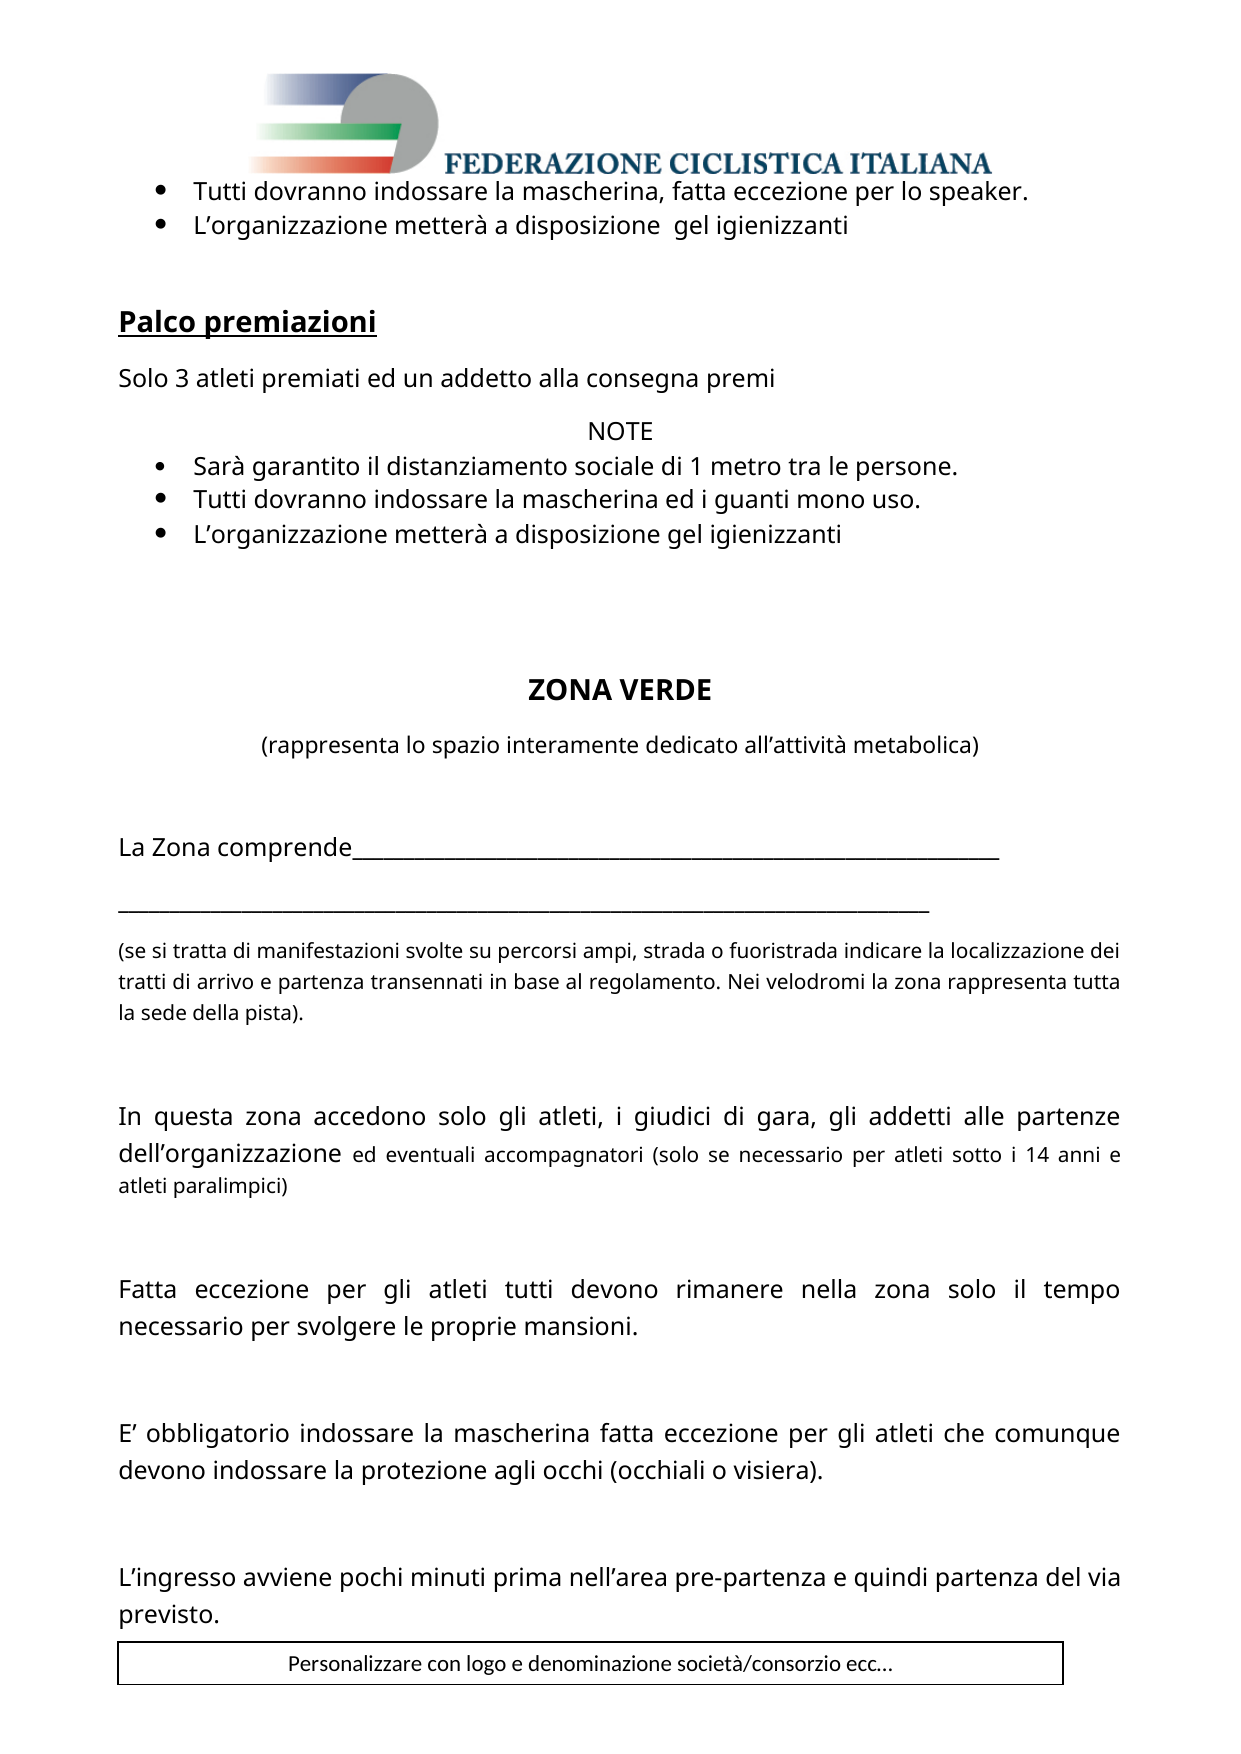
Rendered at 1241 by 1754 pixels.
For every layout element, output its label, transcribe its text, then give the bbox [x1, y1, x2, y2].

text Palco premiazioni [118, 301, 1122, 341]
text (se si tratta di manifestazioni svolte su percorsi ampi, strada o fuoristrada indicare la localizzazione dei tratti di arrivo e partenza transennati in base al regolamento. Nei velodromi la zona rappresenta tutta la sede della pista). [118, 936, 1122, 1026]
text E’ obbligatorio indossare la mascherina fatta eccezione per gli atleti che comunque devono indossare la protezione agli occhi (occhiali o visiera). [118, 1416, 1122, 1487]
text Solo 3 atleti premiati ed un addetto alla consegna premi [118, 361, 1122, 395]
list Tutti dovranno indossare la mascherina, fatta eccezione per lo speaker. [156, 173, 1122, 208]
text L’ingresso avviene pochi minuti prima nell’area pre-partenza e quindi partenza del via previsto. [118, 1559, 1122, 1630]
list Tutti dovranno indossare la mascherina ed i guanti mono uso. [156, 482, 1122, 516]
list L’organizzazione metterà a disposizione gel igienizzanti [156, 208, 1122, 242]
text _______________________________________________________________________________ [118, 883, 1122, 917]
list Sarà garantito il distanziamento sociale di 1 metro tra le persone. [156, 448, 1122, 482]
text NOTE [118, 414, 1122, 448]
text (rappresenta lo spazio interamente dedicato all’attività metabolica) [118, 729, 1122, 760]
list L’organizzazione metterà a disposizione gel igienizzanti [156, 516, 1122, 550]
text ZONA VERDE [118, 669, 1122, 709]
text Fatta eccezione per gli atleti tutti devono rimanere nella zona solo il tempo necessario per svolgere le proprie mansioni. [118, 1272, 1122, 1343]
text La Zona comprende_______________________________________________________________ [118, 829, 1122, 864]
text In questa zona accedono solo gli atleti, i giudici di gara, gli addetti alle partenze dell’organizzazione ed eventuali accompagnatori (solo se necessario per atleti sotto i 14 anni e atleti paralimpici) [118, 1098, 1122, 1200]
picture [248, 73, 993, 174]
